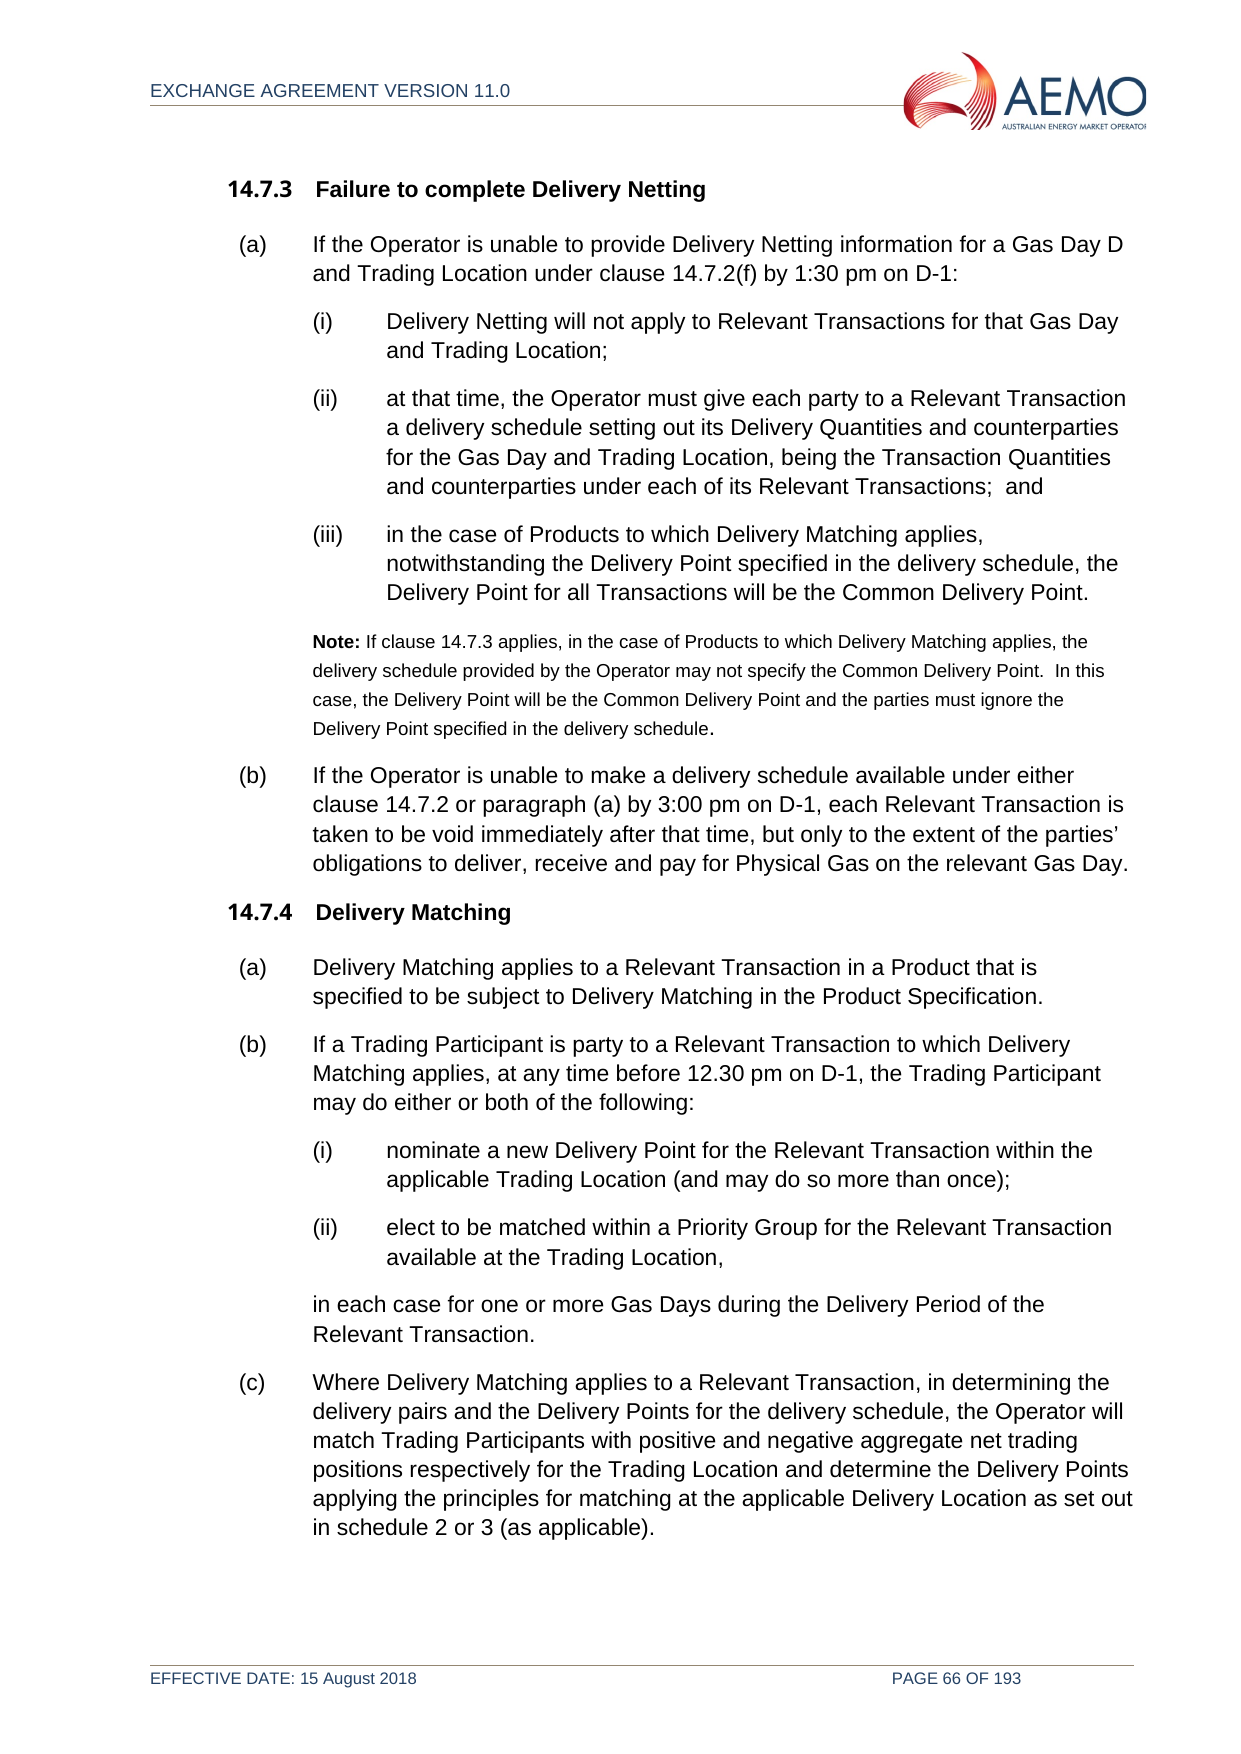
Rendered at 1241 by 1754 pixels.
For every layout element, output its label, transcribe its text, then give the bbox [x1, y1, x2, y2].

subtitle in the case of Products to which Delivery Matching applies, notwithstanding the Delivery Point specified in the delivery schedule, the Delivery Point for all Transactions will be the Common Delivery Point. [312, 519, 1134, 606]
subtitle If the Operator is unable to make a delivery schedule available under either clause 14.7.2 or paragraph (a) by 3:00 pm on D-1, each Relevant Transaction is taken to be void immediately after that time, but only to the extent of the parties’ obligations to deliver, receive and pay for Physical Gas on the relevant Gas Day. [239, 760, 1134, 877]
subtitle nominate a new Delivery Point for the Relevant Transaction within the applicable Trading Location (and may do so more than once); [312, 1135, 1134, 1194]
text in each case for one or more Gas Days during the Delivery Period of the Relevant Transaction. [312, 1289, 1134, 1348]
subtitle Where Delivery Matching applies to a Relevant Transaction, in determining the delivery pairs and the Delivery Points for the delivery schedule, the Operator will match Trading Participants with positive and negative aggregate net trading positions respectively for the Trading Location and determine the Delivery Points applying the principles for matching at the applicable Delivery Location as set out in schedule 2 or 3 (as applicable). [239, 1367, 1134, 1542]
subtitle Delivery Matching [227, 896, 1134, 927]
subtitle Delivery Matching applies to a Relevant Transaction in a Product that is specified to be subject to Delivery Matching in the Product Specification. [239, 952, 1134, 1010]
subtitle Delivery Netting will not apply to Relevant Transactions for that Gas Day and Trading Location; [312, 306, 1134, 364]
subtitle If the Operator is unable to provide Delivery Netting information for a Gas Day D and Trading Location under clause 14.7.2(f) by 1:30 pm on D-1: [239, 229, 1134, 287]
subtitle elect to be matched within a Priority Group for the Relevant Transaction available at the Trading Location, [312, 1212, 1134, 1271]
subtitle Failure to complete Delivery Netting [227, 173, 1134, 204]
subtitle at that time, the Operator must give each party to a Relevant Transaction a delivery schedule setting out its Delivery Quantities and counterparties for the Gas Day and Trading Location, being the Transaction Quantities and counterparties under each of its Relevant Transactions; and [312, 383, 1134, 500]
subtitle If a Trading Participant is party to a Relevant Transaction to which Delivery Matching applies, at any time before 12.30 pm on D-1, the Trading Participant may do either or both of the following: [239, 1029, 1134, 1117]
text Note: If clause 14.7.3 applies, in the case of Products to which Delivery Matching applies, the delivery schedule provided by the Operator may not specify the Common Delivery Point. In this case, the Delivery Point will be the Common Delivery Point and the parties must ignore the Delivery Point specified in the delivery schedule. [312, 625, 1134, 742]
picture [902, 51, 1146, 130]
